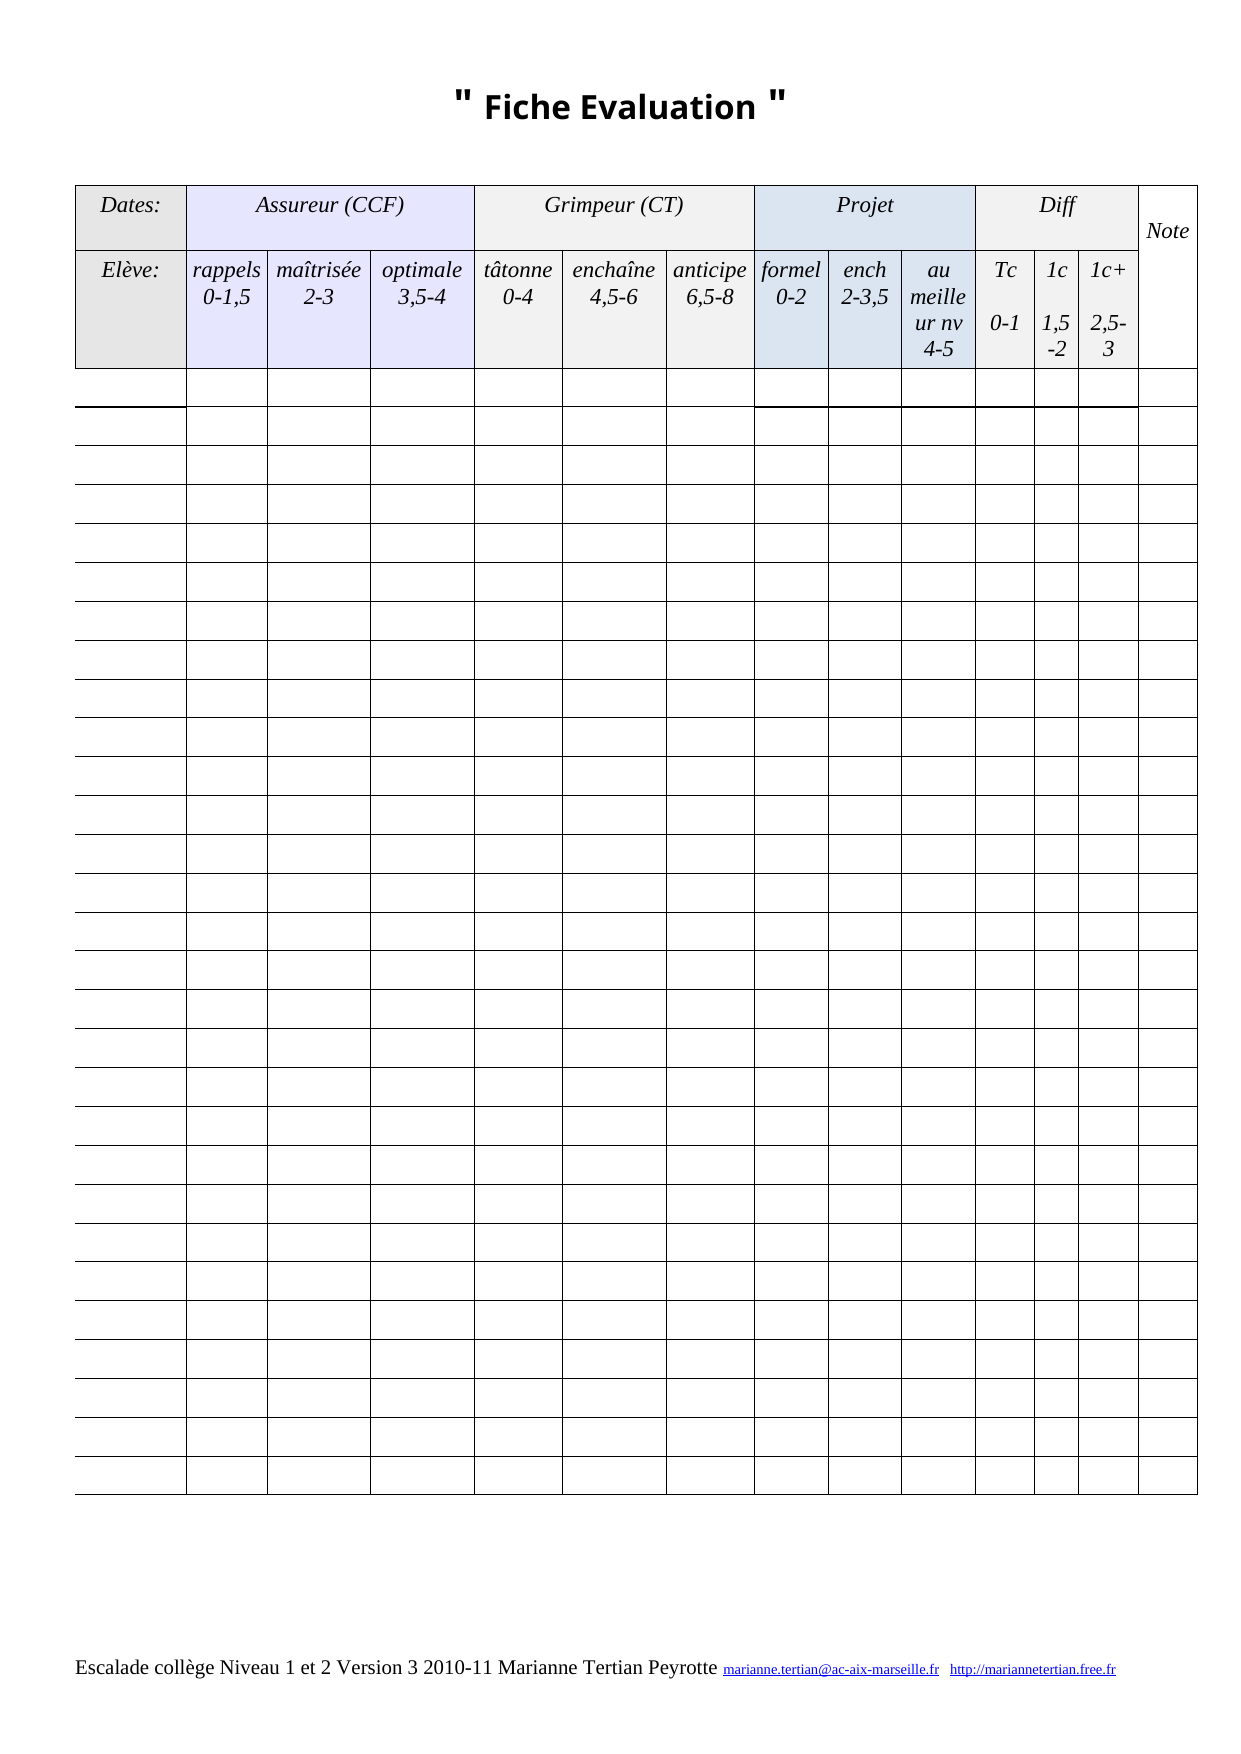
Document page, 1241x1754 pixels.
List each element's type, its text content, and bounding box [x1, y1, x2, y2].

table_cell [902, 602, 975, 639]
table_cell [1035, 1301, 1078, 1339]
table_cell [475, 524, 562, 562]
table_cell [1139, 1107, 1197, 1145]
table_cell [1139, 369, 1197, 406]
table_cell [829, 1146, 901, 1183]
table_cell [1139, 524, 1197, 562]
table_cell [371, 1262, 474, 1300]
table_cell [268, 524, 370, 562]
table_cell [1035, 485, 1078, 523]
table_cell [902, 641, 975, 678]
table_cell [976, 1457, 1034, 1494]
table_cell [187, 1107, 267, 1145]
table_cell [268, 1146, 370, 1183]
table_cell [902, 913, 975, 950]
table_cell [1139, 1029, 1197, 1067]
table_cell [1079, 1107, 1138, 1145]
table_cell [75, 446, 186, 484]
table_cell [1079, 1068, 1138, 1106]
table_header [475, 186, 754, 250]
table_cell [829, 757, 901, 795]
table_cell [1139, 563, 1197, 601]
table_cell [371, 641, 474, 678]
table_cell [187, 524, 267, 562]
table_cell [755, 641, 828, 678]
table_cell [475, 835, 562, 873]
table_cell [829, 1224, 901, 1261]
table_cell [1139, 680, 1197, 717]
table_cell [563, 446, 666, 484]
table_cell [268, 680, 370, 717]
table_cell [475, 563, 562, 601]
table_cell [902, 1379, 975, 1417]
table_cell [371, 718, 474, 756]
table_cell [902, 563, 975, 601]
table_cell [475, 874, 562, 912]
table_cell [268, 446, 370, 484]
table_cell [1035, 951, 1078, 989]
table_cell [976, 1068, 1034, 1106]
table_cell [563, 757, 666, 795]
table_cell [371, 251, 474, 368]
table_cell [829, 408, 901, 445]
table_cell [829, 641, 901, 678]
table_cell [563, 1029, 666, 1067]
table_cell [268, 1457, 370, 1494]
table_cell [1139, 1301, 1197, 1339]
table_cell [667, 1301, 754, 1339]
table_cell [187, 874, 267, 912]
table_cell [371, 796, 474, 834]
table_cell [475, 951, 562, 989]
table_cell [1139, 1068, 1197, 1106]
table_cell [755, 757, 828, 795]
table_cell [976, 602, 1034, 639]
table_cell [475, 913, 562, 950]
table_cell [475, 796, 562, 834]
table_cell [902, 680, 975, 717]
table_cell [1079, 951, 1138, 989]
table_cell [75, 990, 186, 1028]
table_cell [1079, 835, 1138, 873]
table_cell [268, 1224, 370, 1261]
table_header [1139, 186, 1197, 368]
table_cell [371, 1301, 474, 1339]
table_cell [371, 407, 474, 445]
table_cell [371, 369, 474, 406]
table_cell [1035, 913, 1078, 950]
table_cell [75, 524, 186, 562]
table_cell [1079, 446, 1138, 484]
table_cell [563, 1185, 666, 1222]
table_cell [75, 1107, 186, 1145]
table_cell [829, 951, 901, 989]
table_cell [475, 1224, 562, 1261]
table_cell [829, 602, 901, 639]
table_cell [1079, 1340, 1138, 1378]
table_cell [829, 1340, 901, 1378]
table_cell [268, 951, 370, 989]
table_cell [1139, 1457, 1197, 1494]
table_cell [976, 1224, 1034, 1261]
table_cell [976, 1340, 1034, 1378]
subtitle " Fiche Evaluation " [75, 75, 1165, 132]
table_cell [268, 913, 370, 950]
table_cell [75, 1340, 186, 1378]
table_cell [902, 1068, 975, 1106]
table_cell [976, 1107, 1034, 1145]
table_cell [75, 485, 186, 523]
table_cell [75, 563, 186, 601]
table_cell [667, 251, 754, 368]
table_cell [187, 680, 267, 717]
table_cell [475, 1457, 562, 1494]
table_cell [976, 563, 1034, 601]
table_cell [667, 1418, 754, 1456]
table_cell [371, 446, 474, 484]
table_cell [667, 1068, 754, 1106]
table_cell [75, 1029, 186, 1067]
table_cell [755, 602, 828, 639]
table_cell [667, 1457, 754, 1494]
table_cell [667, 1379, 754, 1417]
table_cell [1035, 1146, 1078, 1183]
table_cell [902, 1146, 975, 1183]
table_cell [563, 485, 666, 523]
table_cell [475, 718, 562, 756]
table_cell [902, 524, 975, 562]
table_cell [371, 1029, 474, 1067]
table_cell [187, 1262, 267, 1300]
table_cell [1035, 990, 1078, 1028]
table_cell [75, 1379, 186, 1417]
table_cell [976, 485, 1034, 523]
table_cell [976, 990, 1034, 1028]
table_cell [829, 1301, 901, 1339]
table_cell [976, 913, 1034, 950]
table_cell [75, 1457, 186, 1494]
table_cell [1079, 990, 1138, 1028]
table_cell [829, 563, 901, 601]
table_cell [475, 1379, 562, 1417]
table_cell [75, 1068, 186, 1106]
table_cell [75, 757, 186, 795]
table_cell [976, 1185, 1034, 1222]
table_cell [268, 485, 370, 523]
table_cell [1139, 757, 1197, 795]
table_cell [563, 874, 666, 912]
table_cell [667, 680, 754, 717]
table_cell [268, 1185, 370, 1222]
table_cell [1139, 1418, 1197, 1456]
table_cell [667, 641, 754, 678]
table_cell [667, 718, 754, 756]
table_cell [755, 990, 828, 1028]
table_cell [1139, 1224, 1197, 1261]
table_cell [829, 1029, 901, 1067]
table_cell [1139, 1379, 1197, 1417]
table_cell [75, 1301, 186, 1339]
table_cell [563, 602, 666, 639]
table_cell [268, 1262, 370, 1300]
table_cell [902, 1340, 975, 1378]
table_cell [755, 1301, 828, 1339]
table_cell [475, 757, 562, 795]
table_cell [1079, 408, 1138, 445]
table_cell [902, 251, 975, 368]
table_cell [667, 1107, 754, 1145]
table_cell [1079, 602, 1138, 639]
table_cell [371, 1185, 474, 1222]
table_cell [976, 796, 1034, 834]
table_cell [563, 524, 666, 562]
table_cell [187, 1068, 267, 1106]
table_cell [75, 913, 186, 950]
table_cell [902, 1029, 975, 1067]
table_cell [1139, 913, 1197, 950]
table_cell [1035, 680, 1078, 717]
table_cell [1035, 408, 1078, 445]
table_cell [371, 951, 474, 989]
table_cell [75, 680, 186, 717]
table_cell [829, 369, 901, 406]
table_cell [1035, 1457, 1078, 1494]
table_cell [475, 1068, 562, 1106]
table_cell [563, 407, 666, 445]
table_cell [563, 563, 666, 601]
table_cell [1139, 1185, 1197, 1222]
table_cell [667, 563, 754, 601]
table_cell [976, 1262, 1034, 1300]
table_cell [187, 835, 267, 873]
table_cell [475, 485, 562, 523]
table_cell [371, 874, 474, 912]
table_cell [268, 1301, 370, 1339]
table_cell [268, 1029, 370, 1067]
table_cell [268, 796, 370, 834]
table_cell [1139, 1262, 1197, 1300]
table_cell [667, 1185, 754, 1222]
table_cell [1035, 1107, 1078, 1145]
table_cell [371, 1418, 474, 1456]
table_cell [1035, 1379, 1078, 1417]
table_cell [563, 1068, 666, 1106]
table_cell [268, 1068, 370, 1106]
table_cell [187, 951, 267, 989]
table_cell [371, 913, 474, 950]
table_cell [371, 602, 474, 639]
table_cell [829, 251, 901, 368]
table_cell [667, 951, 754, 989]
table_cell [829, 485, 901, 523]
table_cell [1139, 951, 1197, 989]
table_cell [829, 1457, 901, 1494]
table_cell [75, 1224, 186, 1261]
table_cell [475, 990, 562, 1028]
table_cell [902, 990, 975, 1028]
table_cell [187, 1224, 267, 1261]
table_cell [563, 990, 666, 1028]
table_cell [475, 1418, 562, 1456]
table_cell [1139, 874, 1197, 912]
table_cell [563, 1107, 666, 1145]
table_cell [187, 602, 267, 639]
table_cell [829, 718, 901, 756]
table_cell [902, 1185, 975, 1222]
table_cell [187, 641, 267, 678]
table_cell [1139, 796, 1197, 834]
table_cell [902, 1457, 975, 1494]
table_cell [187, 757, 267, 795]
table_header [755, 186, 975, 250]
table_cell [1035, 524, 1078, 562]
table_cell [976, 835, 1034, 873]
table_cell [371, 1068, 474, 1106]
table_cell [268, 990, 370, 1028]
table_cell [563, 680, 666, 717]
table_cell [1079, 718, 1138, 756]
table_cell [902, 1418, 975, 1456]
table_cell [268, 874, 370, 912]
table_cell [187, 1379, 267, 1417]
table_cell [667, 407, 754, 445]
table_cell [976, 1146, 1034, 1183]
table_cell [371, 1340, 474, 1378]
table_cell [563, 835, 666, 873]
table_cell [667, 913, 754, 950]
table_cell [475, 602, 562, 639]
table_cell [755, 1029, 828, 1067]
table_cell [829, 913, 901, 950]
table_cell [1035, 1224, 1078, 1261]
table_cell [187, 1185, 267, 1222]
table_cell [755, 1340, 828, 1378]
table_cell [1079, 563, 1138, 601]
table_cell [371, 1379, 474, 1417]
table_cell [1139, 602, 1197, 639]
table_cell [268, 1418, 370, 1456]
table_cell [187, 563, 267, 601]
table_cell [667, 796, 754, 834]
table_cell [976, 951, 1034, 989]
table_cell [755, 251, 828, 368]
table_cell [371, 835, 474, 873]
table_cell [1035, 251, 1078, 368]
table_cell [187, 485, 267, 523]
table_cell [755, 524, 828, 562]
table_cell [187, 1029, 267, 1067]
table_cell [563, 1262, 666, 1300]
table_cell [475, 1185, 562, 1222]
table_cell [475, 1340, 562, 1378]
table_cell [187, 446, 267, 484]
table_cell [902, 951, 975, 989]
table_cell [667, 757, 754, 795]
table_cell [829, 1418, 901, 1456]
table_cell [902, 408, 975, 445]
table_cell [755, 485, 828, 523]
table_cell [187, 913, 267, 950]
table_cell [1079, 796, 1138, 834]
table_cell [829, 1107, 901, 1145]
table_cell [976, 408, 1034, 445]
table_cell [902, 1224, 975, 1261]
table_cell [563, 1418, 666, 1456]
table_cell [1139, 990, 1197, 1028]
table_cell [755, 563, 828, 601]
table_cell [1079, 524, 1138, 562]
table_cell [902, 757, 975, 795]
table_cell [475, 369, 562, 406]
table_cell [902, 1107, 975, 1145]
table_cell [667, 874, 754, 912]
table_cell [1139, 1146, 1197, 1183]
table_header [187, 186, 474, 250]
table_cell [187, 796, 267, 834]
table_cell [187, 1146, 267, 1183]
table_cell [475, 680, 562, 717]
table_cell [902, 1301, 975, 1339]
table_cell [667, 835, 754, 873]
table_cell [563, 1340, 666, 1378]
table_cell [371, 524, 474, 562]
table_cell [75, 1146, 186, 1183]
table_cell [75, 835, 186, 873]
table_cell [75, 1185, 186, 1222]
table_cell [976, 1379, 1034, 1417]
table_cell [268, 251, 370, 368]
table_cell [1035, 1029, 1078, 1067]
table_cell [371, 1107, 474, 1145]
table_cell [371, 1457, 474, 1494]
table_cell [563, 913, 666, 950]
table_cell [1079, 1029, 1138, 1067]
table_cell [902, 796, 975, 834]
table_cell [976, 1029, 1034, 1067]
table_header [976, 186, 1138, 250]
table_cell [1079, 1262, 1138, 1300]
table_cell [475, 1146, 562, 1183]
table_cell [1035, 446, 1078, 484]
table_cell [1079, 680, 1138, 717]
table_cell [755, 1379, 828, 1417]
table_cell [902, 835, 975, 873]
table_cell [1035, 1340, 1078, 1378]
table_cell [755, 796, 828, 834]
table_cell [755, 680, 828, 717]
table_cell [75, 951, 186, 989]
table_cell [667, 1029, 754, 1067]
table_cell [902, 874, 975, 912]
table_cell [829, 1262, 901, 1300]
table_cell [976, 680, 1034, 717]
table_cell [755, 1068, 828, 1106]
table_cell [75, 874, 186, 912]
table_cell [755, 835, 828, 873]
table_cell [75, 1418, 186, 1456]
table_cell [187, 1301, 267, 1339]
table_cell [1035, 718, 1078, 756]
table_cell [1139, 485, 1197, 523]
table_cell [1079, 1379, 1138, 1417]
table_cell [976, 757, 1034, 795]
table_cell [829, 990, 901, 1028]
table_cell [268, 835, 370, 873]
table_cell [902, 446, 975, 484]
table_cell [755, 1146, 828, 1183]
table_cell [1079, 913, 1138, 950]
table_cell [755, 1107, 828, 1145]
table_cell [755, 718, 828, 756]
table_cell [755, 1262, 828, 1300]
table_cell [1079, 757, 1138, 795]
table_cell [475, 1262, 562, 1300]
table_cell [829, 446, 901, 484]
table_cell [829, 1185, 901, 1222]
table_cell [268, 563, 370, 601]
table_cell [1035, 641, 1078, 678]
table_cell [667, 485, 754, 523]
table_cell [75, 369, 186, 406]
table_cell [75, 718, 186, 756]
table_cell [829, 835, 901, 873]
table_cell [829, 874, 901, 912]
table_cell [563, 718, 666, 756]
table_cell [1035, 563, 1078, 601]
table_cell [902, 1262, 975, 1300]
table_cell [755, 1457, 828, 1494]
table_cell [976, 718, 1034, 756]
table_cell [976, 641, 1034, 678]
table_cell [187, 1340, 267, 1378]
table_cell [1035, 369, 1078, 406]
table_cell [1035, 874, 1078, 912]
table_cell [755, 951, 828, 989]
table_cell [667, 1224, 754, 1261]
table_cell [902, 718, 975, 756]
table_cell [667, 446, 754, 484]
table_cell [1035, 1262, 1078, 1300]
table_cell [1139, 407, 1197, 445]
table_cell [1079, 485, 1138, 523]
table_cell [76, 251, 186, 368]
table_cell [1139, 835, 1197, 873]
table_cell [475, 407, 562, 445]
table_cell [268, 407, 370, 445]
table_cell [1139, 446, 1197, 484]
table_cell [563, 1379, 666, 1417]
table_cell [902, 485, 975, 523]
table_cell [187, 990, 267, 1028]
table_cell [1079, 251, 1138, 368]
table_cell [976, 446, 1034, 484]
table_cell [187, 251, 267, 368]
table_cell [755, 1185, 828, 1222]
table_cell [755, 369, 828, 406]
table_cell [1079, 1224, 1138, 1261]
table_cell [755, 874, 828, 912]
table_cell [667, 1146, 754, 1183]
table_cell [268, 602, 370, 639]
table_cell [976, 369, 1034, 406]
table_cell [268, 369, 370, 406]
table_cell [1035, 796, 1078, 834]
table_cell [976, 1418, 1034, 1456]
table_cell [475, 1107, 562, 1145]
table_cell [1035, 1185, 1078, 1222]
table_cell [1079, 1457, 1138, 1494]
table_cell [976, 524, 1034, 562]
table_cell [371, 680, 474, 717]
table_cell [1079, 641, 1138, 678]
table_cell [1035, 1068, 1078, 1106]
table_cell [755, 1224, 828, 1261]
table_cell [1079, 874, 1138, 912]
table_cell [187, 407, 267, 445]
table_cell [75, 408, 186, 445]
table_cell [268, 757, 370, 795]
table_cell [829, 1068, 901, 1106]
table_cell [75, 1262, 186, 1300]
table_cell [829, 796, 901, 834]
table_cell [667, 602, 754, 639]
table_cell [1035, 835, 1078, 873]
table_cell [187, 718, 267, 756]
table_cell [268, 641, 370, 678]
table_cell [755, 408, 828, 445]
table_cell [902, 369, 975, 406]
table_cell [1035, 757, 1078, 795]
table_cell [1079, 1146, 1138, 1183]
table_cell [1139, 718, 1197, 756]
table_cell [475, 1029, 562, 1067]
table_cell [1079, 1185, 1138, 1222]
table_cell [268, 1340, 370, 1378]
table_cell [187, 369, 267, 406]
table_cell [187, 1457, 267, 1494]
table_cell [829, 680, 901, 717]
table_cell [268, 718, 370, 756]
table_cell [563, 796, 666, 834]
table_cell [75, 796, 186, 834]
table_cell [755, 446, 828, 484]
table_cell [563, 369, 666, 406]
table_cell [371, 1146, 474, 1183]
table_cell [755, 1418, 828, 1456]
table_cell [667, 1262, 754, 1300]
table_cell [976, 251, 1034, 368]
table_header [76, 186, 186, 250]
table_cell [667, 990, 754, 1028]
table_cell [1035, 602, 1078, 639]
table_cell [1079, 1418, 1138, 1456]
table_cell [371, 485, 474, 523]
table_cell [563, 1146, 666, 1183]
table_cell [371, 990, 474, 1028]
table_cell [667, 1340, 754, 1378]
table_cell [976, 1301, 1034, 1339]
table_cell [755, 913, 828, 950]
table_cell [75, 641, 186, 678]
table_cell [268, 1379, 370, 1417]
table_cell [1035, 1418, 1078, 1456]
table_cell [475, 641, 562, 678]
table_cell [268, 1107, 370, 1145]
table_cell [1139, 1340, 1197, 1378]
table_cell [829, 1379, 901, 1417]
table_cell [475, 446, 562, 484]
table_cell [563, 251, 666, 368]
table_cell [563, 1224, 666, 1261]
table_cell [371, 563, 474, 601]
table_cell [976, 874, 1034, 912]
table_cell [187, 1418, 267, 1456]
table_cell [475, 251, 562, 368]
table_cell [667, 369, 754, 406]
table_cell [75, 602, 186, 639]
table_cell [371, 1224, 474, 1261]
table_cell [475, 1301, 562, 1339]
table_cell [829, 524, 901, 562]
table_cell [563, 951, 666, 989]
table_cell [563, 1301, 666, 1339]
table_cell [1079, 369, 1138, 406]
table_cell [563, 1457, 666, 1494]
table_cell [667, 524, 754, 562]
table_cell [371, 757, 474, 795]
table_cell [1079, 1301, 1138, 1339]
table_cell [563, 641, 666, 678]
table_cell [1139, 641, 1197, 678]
